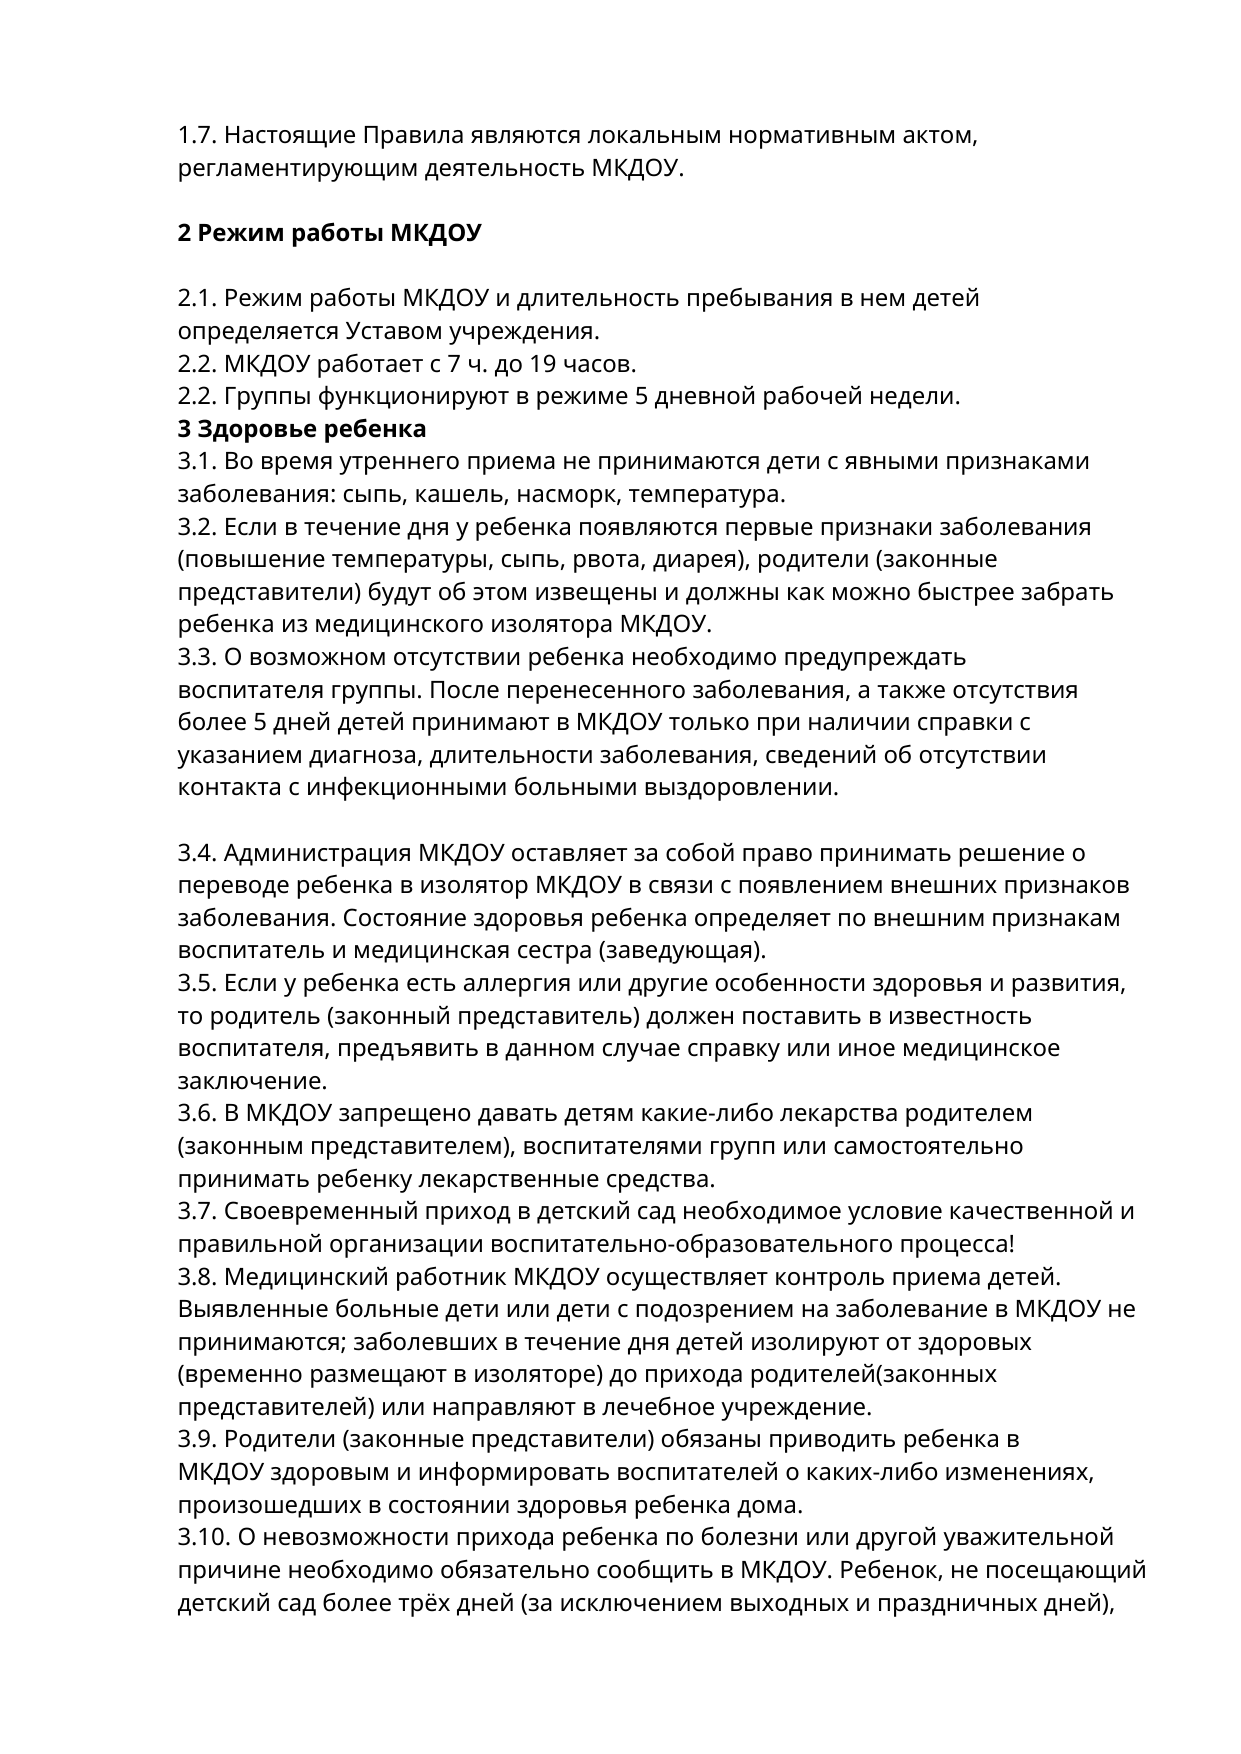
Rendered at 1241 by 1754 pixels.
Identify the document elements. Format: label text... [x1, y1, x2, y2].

text 3.1. Во время утреннего приема не принимаются дети с явными признаками заболевания: сыпь, кашель, насморк, температура. [177, 444, 1152, 509]
text 3.6. В МКДОУ запрещено давать детям какие-либо лекарства родителем [177, 1096, 1152, 1129]
text 1.7. Настоящие Правила являются локальным нормативным актом, регламентирующим деятельность МКДОУ. [177, 118, 1152, 183]
text 2.2. Группы функционируют в режиме 5 дневной рабочей недели. [177, 379, 1152, 412]
text воспитателя группы. После перенесенного заболевания, а также отсутствия [177, 672, 1152, 705]
text МКДОУ здоровым и информировать воспитателей о каких-либо изменениях, [177, 1455, 1152, 1487]
text 3.5. Если у ребенка есть аллергия или другие особенности здоровья и развития, то родитель (законный представитель) должен поставить в известность воспитателя, предъявить в данном случае справку или иное медицинское заключение. [177, 966, 1152, 1096]
text принимать ребенку лекарственные средства. [177, 1161, 1152, 1194]
text 3.2. Если в течение дня у ребенка появляются первые признаки заболевания (повышение температуры, сыпь, рвота, диарея), родители (законные представители) будут об этом извещены и должны как можно быстрее забрать ребенка из медицинского изолятора МКДОУ. [177, 509, 1152, 640]
text 3.3. О возможном отсутствии ребенка необходимо предупреждать [177, 640, 1152, 672]
text 3.9. Родители (законные представители) обязаны приводить ребенка в [177, 1422, 1152, 1455]
text более 5 дней детей принимают в МКДОУ только при наличии справки с [177, 705, 1152, 738]
text произошедших в состоянии здоровья ребенка дома. [177, 1487, 1152, 1520]
text контакта с инфекционными больными выздоровлении. [177, 770, 1152, 803]
text (законным представителем), воспитателями групп или самостоятельно [177, 1129, 1152, 1161]
text 3.7. Своевременный приход в детский сад необходимое условие качественной и правильной организации воспитательно-образовательного процесса! [177, 1194, 1152, 1259]
text указанием диагноза, длительности заболевания, сведений об отсутствии [177, 738, 1152, 770]
text 3.8. Медицинский работник МКДОУ осуществляет контроль приема детей. Выявленные больные дети или дети с подозрением на заболевание в МКДОУ не принимаются; заболевших в течение дня детей изолируют от здоровых (временно размещают в изоляторе) до прихода родителей(законных представителей) или направляют в лечебное учреждение. [177, 1259, 1152, 1422]
text определяется Уставом учреждения. [177, 314, 1152, 346]
text 2.1. Режим работы МКДОУ и длительность пребывания в нем детей [177, 281, 1152, 314]
text 3 Здоровье ребенка [177, 412, 1152, 444]
text 3.4. Администрация МКДОУ оставляет за собой право принимать решение о переводе ребенка в изолятор МКДОУ в связи с появлением внешних признаков заболевания. Состояние здоровья ребенка определяет по внешним признакам воспитатель и медицинская сестра (заведующая). [177, 835, 1152, 966]
text 2.2. МКДОУ работает с 7 ч. до 19 часов. [177, 346, 1152, 379]
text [177, 1520, 1152, 1618]
text 2 Режим работы МКДОУ [177, 216, 1152, 248]
